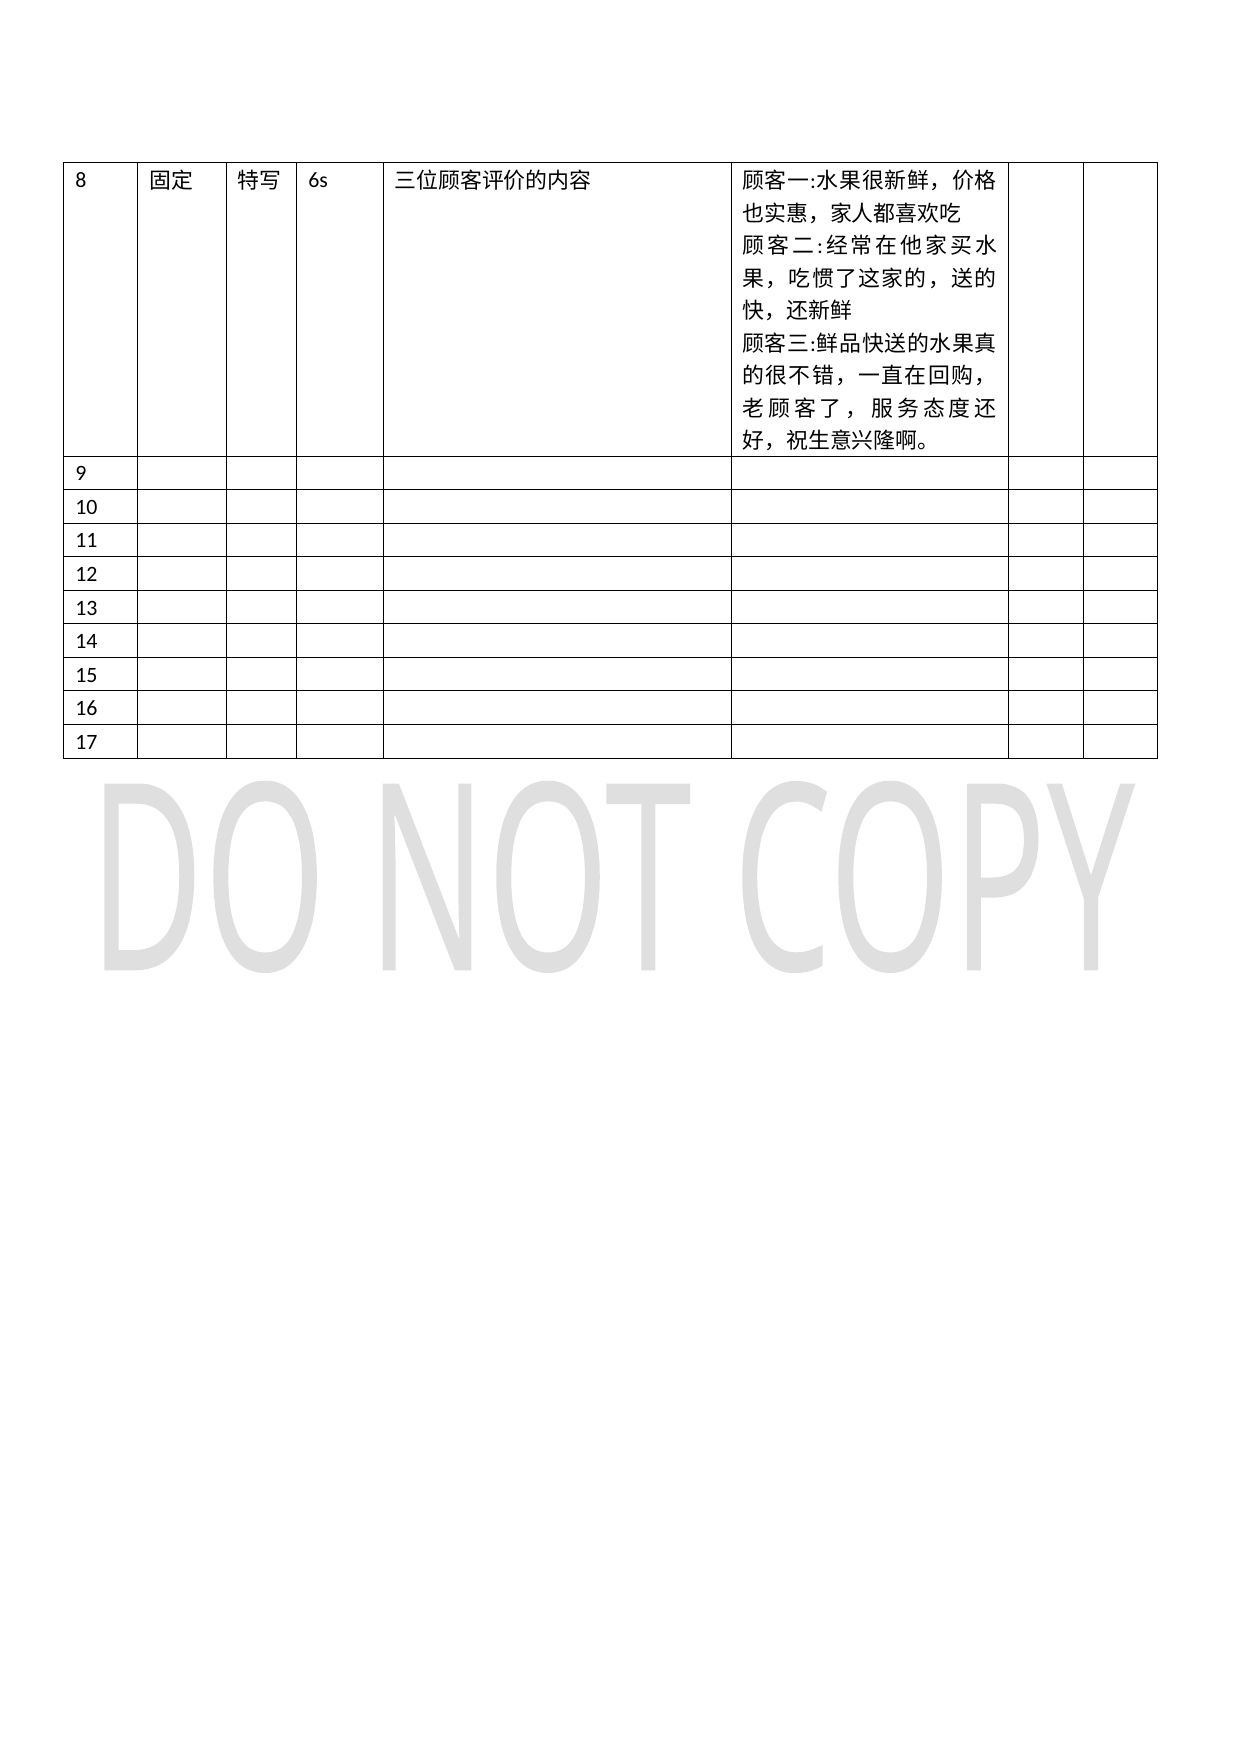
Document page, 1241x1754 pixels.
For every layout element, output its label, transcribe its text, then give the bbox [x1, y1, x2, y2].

table_cell 固定 [138, 163, 226, 456]
table_cell [1084, 457, 1157, 489]
table_cell [138, 591, 226, 623]
table_cell [1084, 490, 1157, 523]
table_cell [732, 490, 1008, 523]
table_cell [297, 524, 383, 556]
table_cell [1084, 163, 1157, 456]
table_cell 17 [64, 725, 137, 757]
table_cell [732, 624, 1008, 657]
table_cell [732, 591, 1008, 623]
table_cell 11 [64, 524, 137, 556]
table_cell [227, 490, 296, 523]
table_cell [1084, 725, 1157, 757]
table_cell [138, 524, 226, 556]
table_cell [384, 691, 731, 724]
table_cell [384, 725, 731, 757]
table_cell [1084, 658, 1157, 690]
table_cell [227, 457, 296, 489]
table_cell [1009, 557, 1083, 590]
table_cell [227, 524, 296, 556]
table_cell 9 [64, 457, 137, 489]
table_cell 特写 [227, 163, 296, 456]
table_cell [1009, 691, 1083, 724]
table_cell [138, 725, 226, 757]
table_cell [1084, 591, 1157, 623]
table_cell 顾客一:水果很新鲜，价格也实惠，家人都喜欢吃 顾客二:经常在他家买水果，吃惯了这家的，送的快，还新鲜 顾客三:鲜品快送的水果真的很不错，一直在回购，老顾客了，服务态度还好，祝生意兴隆啊。 [732, 163, 1008, 456]
table_cell [297, 557, 383, 590]
table_cell [384, 557, 731, 590]
table_cell [138, 490, 226, 523]
table_cell [227, 658, 296, 690]
table_cell [297, 691, 383, 724]
table_cell [297, 457, 383, 489]
table_cell [297, 658, 383, 690]
table_cell [732, 457, 1008, 489]
table_cell 6s [297, 163, 383, 456]
table_cell [1084, 624, 1157, 657]
table_cell [138, 691, 226, 724]
table_cell [732, 725, 1008, 757]
table_cell [1009, 591, 1083, 623]
table_cell 14 [64, 624, 137, 657]
table_cell 16 [64, 691, 137, 724]
table_cell [732, 691, 1008, 724]
table_cell [227, 624, 296, 657]
table_cell [138, 457, 226, 489]
table_cell [384, 624, 731, 657]
table_cell [297, 490, 383, 523]
table_cell [138, 557, 226, 590]
table_cell 12 [64, 557, 137, 590]
table_cell [1009, 624, 1083, 657]
table_cell [732, 658, 1008, 690]
table_cell [1084, 557, 1157, 590]
table_cell 15 [64, 658, 137, 690]
table_cell [1009, 163, 1083, 456]
table_cell [384, 524, 731, 556]
table_cell [384, 490, 731, 523]
table_cell [1009, 524, 1083, 556]
table_cell [384, 658, 731, 690]
table_cell [732, 524, 1008, 556]
table_cell 三位顾客评价的内容 [384, 163, 731, 456]
table_cell [227, 691, 296, 724]
table_cell [384, 591, 731, 623]
table_cell 13 [64, 591, 137, 623]
table_cell [227, 725, 296, 757]
table_cell [227, 557, 296, 590]
table_cell [138, 624, 226, 657]
table_cell [297, 725, 383, 757]
table_cell [732, 557, 1008, 590]
table_cell [1084, 691, 1157, 724]
table_cell [1009, 725, 1083, 757]
table_cell 8 [64, 163, 137, 456]
table_cell [1009, 658, 1083, 690]
table_cell 10 [64, 490, 137, 523]
table_cell [1009, 490, 1083, 523]
table_cell [227, 591, 296, 623]
table_cell [297, 624, 383, 657]
table_cell [384, 457, 731, 489]
table_cell [297, 591, 383, 623]
table_cell [1009, 457, 1083, 489]
table_cell [138, 658, 226, 690]
table_cell [1084, 524, 1157, 556]
